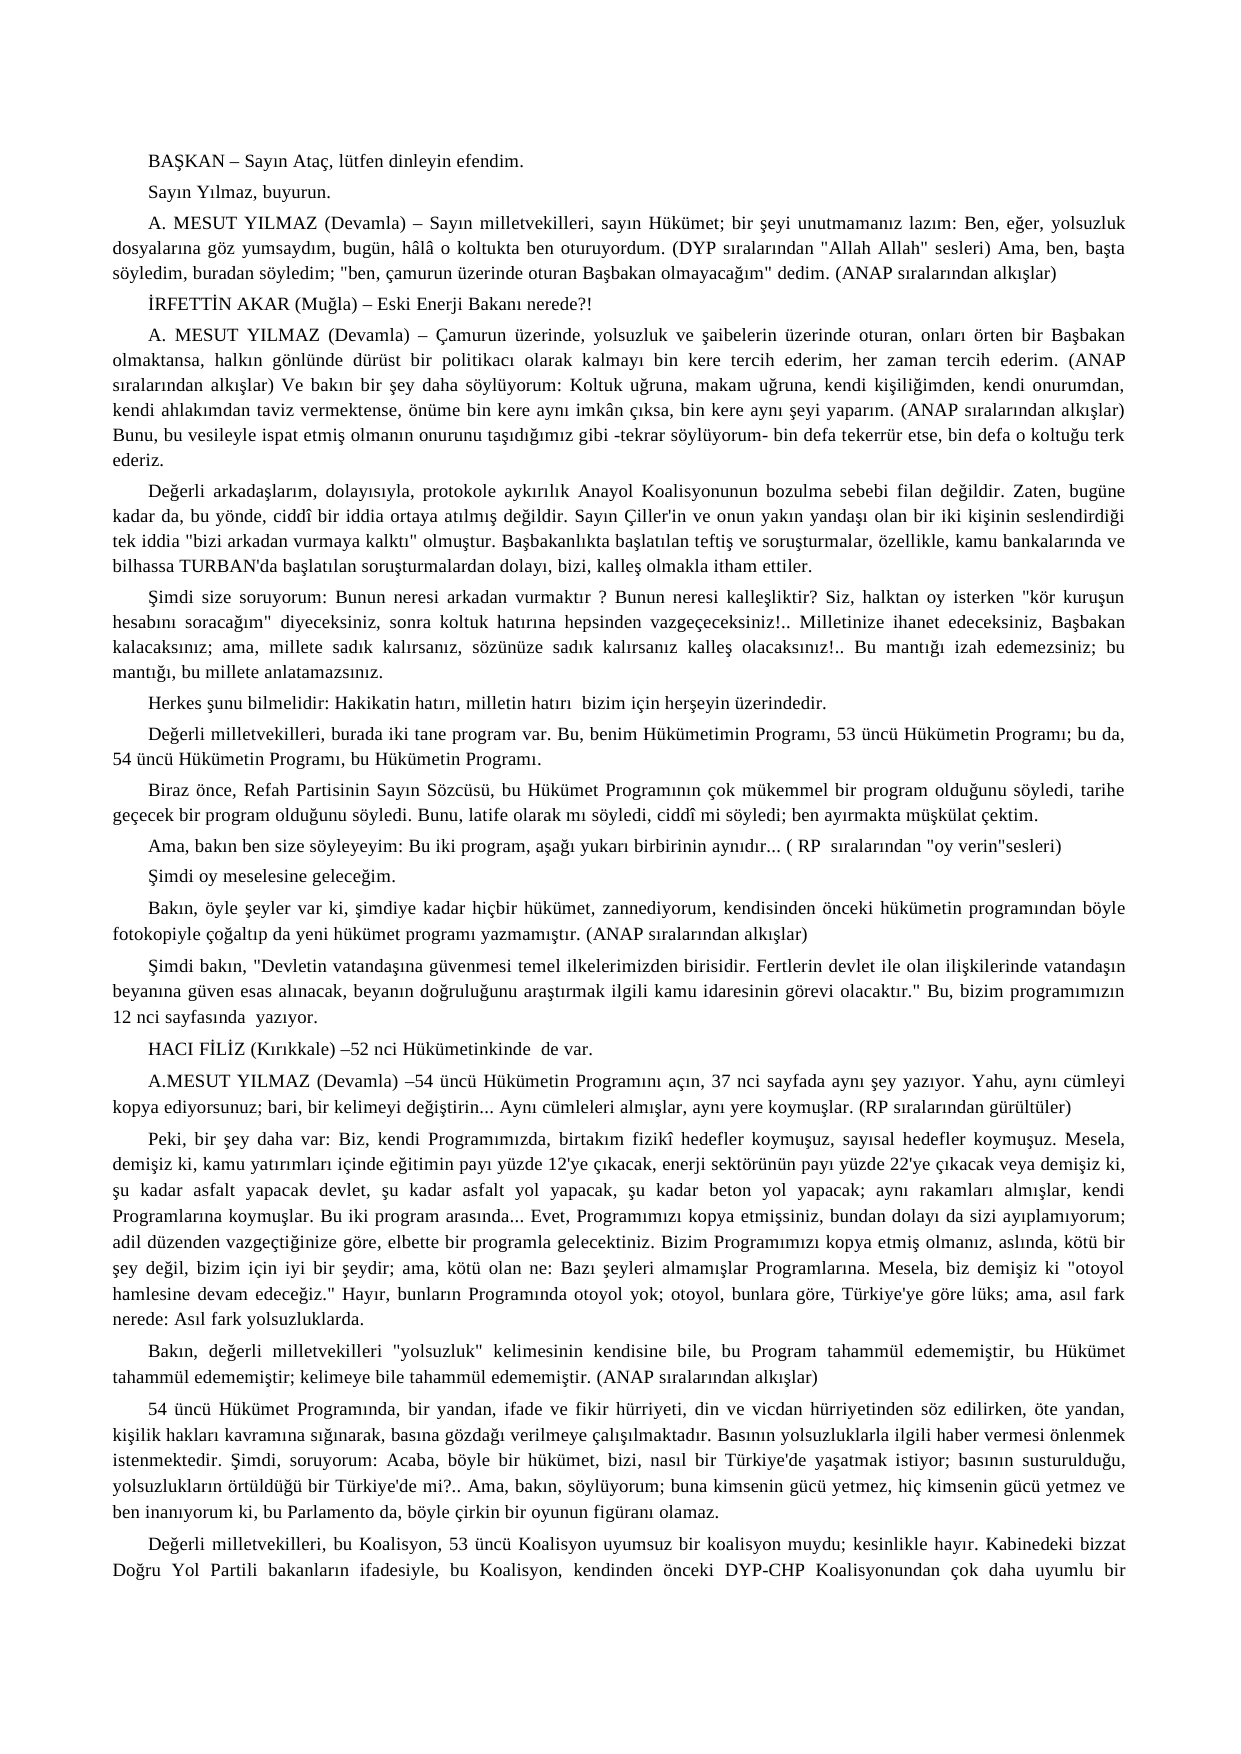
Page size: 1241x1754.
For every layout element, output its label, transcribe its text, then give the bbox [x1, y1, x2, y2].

text Değerli arkadaşlarım, dolayısıyla, protokole aykırılık Anayol Koalisyonunun bozulma sebebi filan değildir. Zaten, bugüne kadar da, bu yönde, ciddî bir iddia ortaya atılmış değildir. Sayın Çiller'in ve onun yakın yandaşı olan bir iki kişinin seslendirdiği tek iddia "bizi arkadan vurmaya kalktı" olmuştur. Başbakanlıkta başlatılan teftiş ve soruşturmalar, özellikle, kamu bankalarında ve bilhassa TURBAN'da başlatılan soruşturmalardan dolayı, bizi, kalleş olmakla itham ettiler. [112, 477, 1128, 577]
text HACI FİLİZ (Kırıkkale) –52 nci Hükümetinkinde de var. [112, 1035, 1128, 1061]
text Herkes şunu bilmelidir: Hakikatin hatırı, milletin hatırı bizim için herşeyin üzerindedir. [112, 689, 1128, 714]
text A. MESUT YILMAZ (Devamla) – Sayın milletvekilleri, sayın Hükümet; bir şeyi unutmamanız lazım: Ben, eğer, yolsuzluk dosyalarına göz yumsaydım, bugün, hâlâ o koltukta ben oturuyordum. (DYP sıralarından "Allah Allah" sesleri) Ama, ben, başta söyledim, buradan söyledim; "ben, çamurun üzerinde oturan Başbakan olmayacağım" dedim. (ANAP sıralarından alkışlar) [112, 209, 1128, 284]
text 54 üncü Hükümet Programında, bir yandan, ifade ve fikir hürriyeti, din ve vicdan hürriyetinden söz edilirken, öte yandan, kişilik hakları kavramına sığınarak, basına gözdağı verilmeye çalışılmaktadır. Basının yolsuzluklarla ilgili haber vermesi önlenmek istenmektedir. Şimdi, soruyorum: Acaba, böyle bir hükümet, bizi, nasıl bir Türkiye'de yaşatmak istiyor; basının susturulduğu, yolsuzlukların örtüldüğü bir Türkiye'de mi?.. Ama, bakın, söylüyorum; buna kimsenin gücü yetmez, hiç kimsenin gücü yetmez ve ben inanıyorum ki, bu Parlamento da, böyle çirkin bir oyunun figüranı olamaz. [112, 1394, 1128, 1524]
text Ama, bakın ben size söyleyeyim: Bu iki program, aşağı yukarı birbirinin aynıdır... ( RP sıralarından "oy verin"sesleri) [112, 832, 1128, 857]
text Bakın, değerli milletvekilleri "yolsuzluk" kelimesinin kendisine bile, bu Program tahammül edememiştir, bu Hükümet tahammül edememiştir; kelimeye bile tahammül edememiştir. (ANAP sıralarından alkışlar) [112, 1337, 1128, 1388]
text Peki, bir şey daha var: Biz, kendi Programımızda, birtakım fizikî hedefler koymuşuz, sayısal hedefler koymuşuz. Mesela, demişiz ki, kamu yatırımları içinde eğitimin payı yüzde 12'ye çıkacak, enerji sektörünün payı yüzde 22'ye çıkacak veya demişiz ki, şu kadar asfalt yapacak devlet, şu kadar asfalt yol yapacak, şu kadar beton yol yapacak; aynı rakamları almışlar, kendi Programlarına koymuşlar. Bu iki program arasında... Evet, Programımızı kopya etmişsiniz, bundan dolayı da sizi ayıplamıyorum; adil düzenden vazgeçtiğinize göre, elbette bir programla gelecektiniz. Bizim Programımızı kopya etmiş olmanız, aslında, kötü bir şey değil, bizim için iyi bir şeydir; ama, kötü olan ne: Bazı şeyleri almamışlar Programlarına. Mesela, biz demişiz ki "otoyol hamlesine devam edeceğiz." Hayır, bunların Programında otoyol yok; otoyol, bunlara göre, Türkiye'ye göre lüks; ama, asıl fark nerede: Asıl fark yolsuzluklarda. [112, 1124, 1128, 1331]
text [112, 1529, 1128, 1581]
text A.MESUT YILMAZ (Devamla) –54 üncü Hükümetin Programını açın, 37 nci sayfada aynı şey yazıyor. Yahu, aynı cümleyi kopya ediyorsunuz; bari, bir kelimeyi değiştirin... Aynı cümleleri almışlar, aynı yere koymuşlar. (RP sıralarından gürültüler) [112, 1067, 1128, 1118]
text İRFETTİN AKAR (Muğla) – Eski Enerji Bakanı nerede?! [112, 290, 1128, 315]
text Şimdi bakın, "Devletin vatandaşına güvenmesi temel ilkelerimizden birisidir. Fertlerin devlet ile olan ilişkilerinde vatandaşın beyanına güven esas alınacak, beyanın doğruluğunu araştırmak ilgili kamu idaresinin görevi olacaktır." Bu, bizim programımızın 12 nci sayfasında yazıyor. [112, 951, 1128, 1029]
text A. MESUT YILMAZ (Devamla) – Çamurun üzerinde, yolsuzluk ve şaibelerin üzerinde oturan, onları örten bir Başbakan olmaktansa, halkın gönlünde dürüst bir politikacı olarak kalmayı bin kere tercih ederim, her zaman tercih ederim. (ANAP sıralarından alkışlar) Ve bakın bir şey daha söylüyorum: Koltuk uğruna, makam uğruna, kendi kişiliğimden, kendi onurumdan, kendi ahlakımdan taviz vermektense, önüme bin kere aynı imkân çıksa, bin kere aynı şeyi yaparım. (ANAP sıralarından alkışlar) Bunu, bu vesileyle ispat etmiş olmanın onurunu taşıdığımız gibi -tekrar söylüyorum- bin defa tekerrür etse, bin defa o koltuğu terk ederiz. [112, 321, 1128, 471]
text BAŞKAN – Sayın Ataç, lütfen dinleyin efendim. [112, 148, 1128, 173]
text Değerli milletvekilleri, burada iki tane program var. Bu, benim Hükümetimin Programı, 53 üncü Hükümetin Programı; bu da, 54 üncü Hükümetin Programı, bu Hükümetin Programı. [112, 720, 1128, 770]
text Bakın, öyle şeyler var ki, şimdiye kadar hiçbir hükümet, zannediyorum, kendisinden önceki hükümetin programından böyle fotokopiyle çoğaltıp da yeni hükümet programı yazmamıştır. (ANAP sıralarından alkışlar) [112, 894, 1128, 946]
text Şimdi oy meselesine geleceğim. [112, 863, 1128, 888]
text Şimdi size soruyorum: Bunun neresi arkadan vurmaktır ? Bunun neresi kalleşliktir? Siz, halktan oy isterken "kör kuruşun hesabını soracağım" diyeceksiniz, sonra koltuk hatırına hepsinden vazgeçeceksiniz!.. Milletinize ihanet edeceksiniz, Başbakan kalacaksınız; ama, millete sadık kalırsanız, sözünüze sadık kalırsanız kalleş olacaksınız!.. Bu mantığı izah edemezsiniz; bu mantığı, bu millete anlatamazsınız. [112, 583, 1128, 683]
text Biraz önce, Refah Partisinin Sayın Sözcüsü, bu Hükümet Programının çok mükemmel bir program olduğunu söyledi, tarihe geçecek bir program olduğunu söyledi. Bunu, latife olarak mı söyledi, ciddî mi söyledi; ben ayırmakta müşkülat çektim. [112, 776, 1128, 826]
text Sayın Yılmaz, buyurun. [112, 178, 1128, 203]
